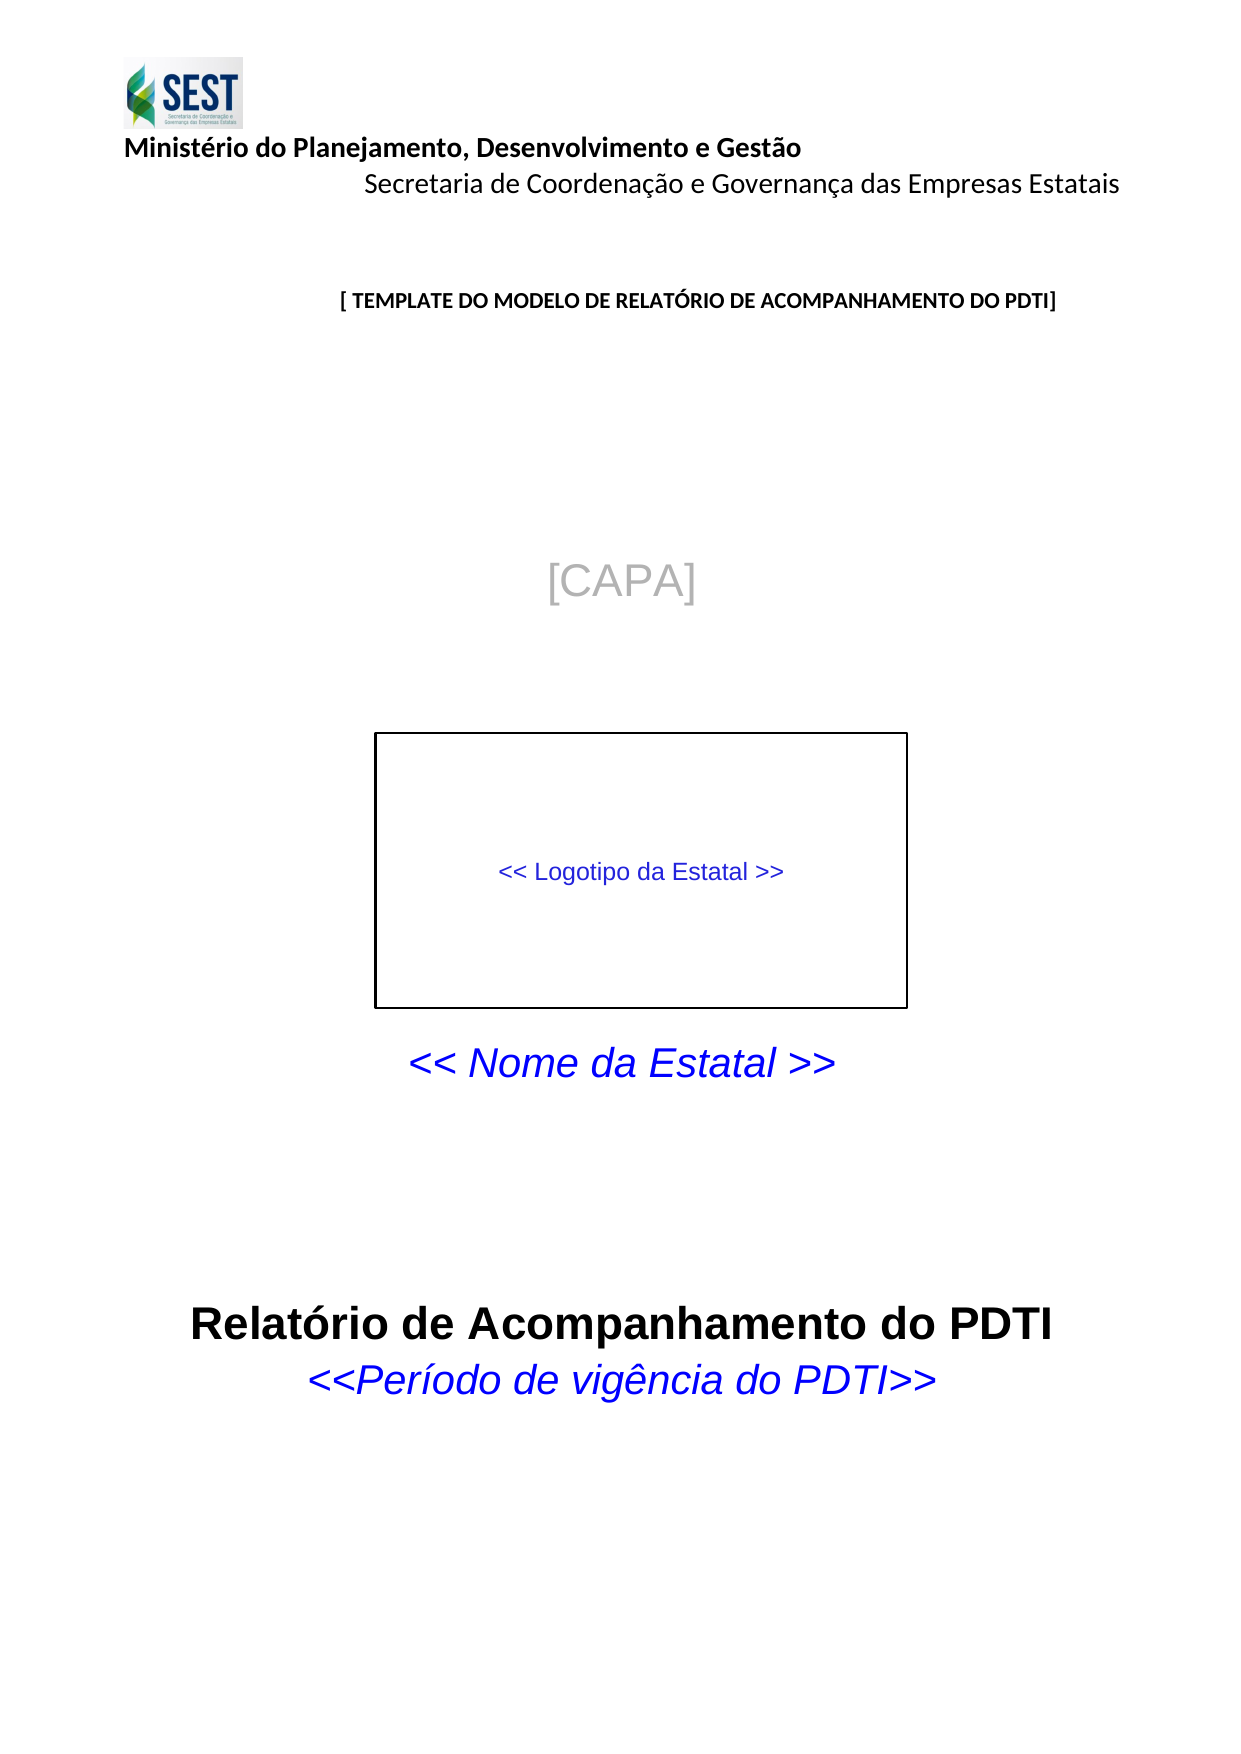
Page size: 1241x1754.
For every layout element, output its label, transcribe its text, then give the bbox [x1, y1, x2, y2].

text << Nome da Estatal >> [123, 1039, 1120, 1087]
text [ TEMPLATE DO MODELO DE RELATÓRIO DE ACOMPANHAMENTO DO PDTI] [123, 287, 1120, 314]
title [CAPA] [123, 553, 1120, 606]
text <<Período de vigência do PDTI>> [123, 1355, 1120, 1403]
text Relatório de Acompanhamento do PDTI [123, 1296, 1120, 1349]
picture [123, 57, 243, 129]
